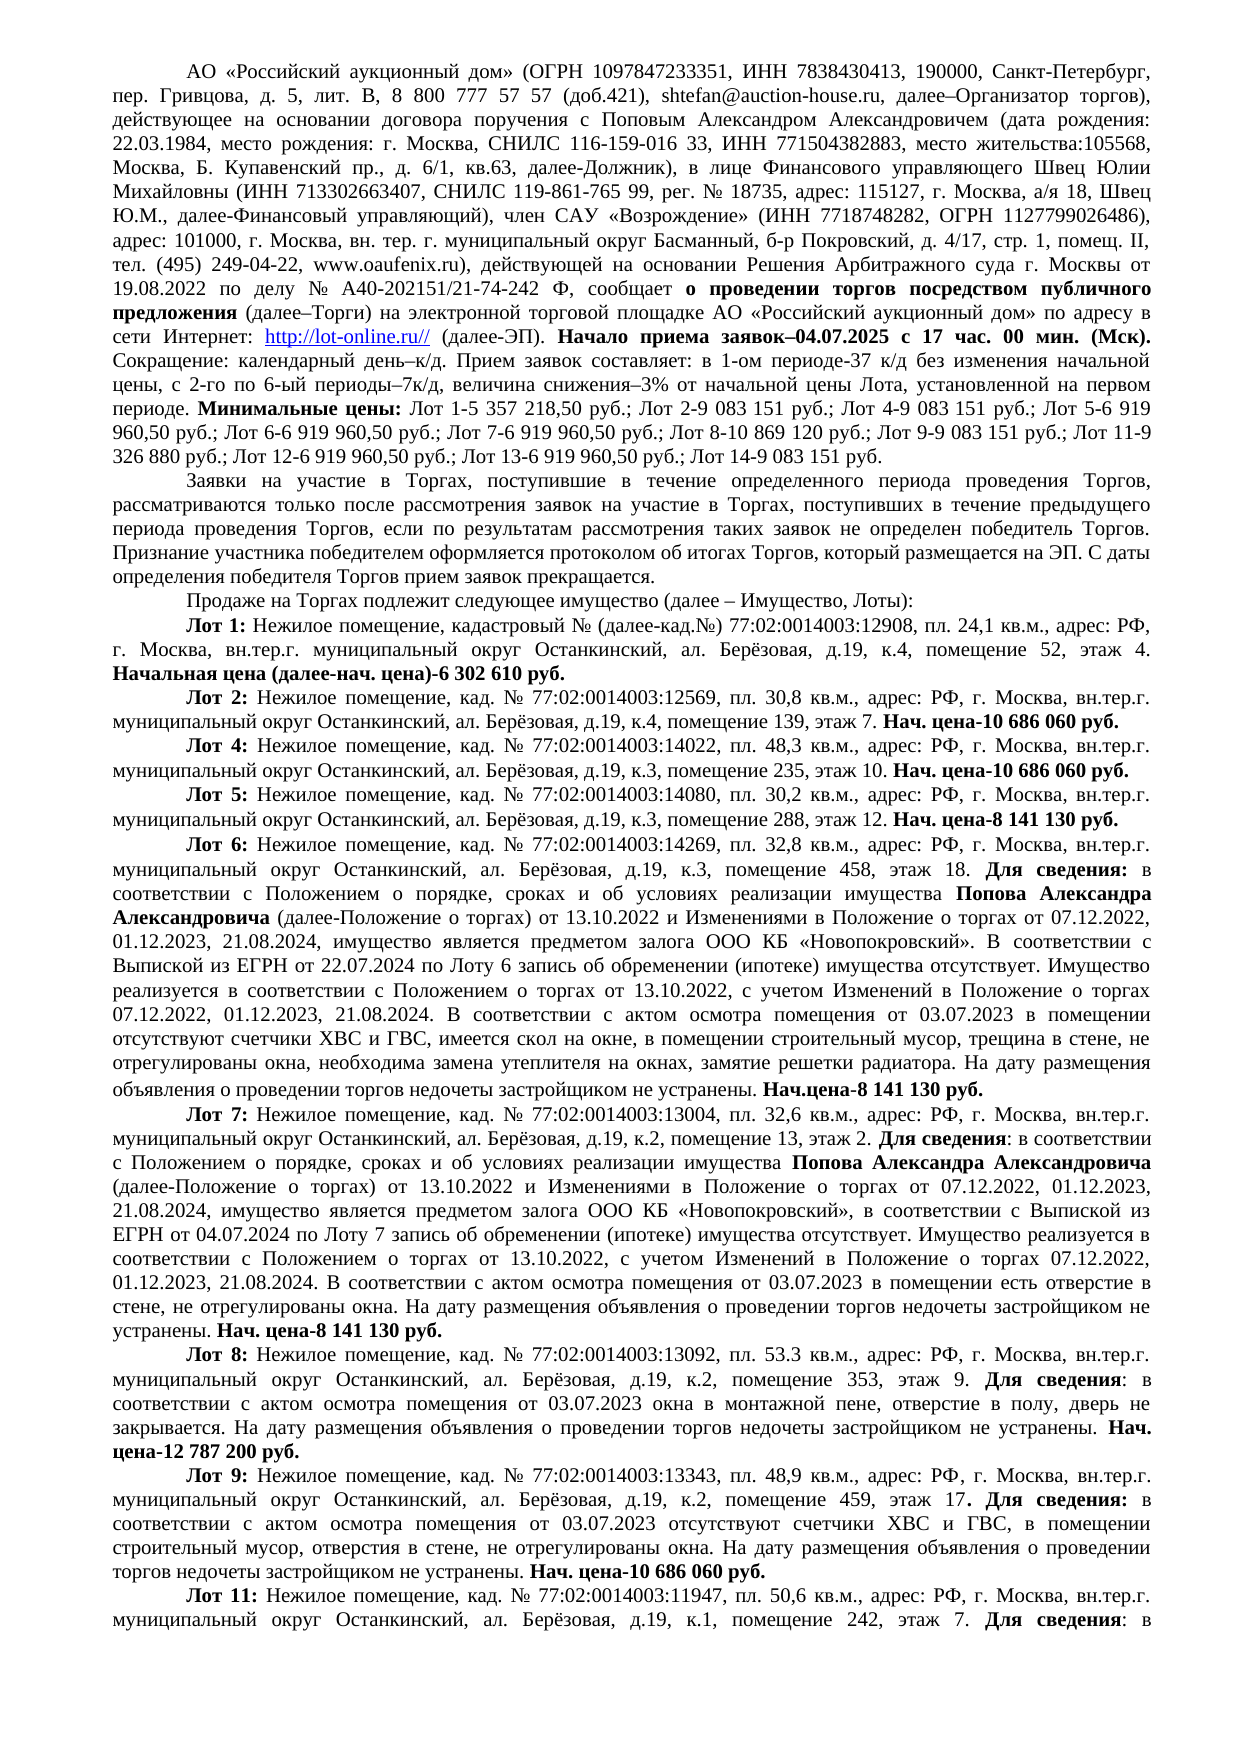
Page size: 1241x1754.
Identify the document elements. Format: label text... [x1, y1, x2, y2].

text Лот 6: Нежилое помещение, кад. № 77:02:0014003:14269, пл. 32,8 кв.м., адрес: РФ, г. Москва, вн.тер.г. муниципальный округ Останкинский, ал. Берёзовая, д.19, к.3, помещение 458, этаж 18. Для сведения: в соответствии с Положением о порядке, сроках и об условиях реализации имущества Попова Александра Александровича (далее-Положение о торгах) от 13.10.2022 и Изменениями в Положение о торгах от 07.12.2022, 01.12.2023, 21.08.2024, имущество является предметом залога ООО КБ «Новопокровский». В соответствии с Выпиской из ЕГРН от 22.07.2024 по Лоту 6 запись об обременении (ипотеке) имущества отсутствует. Имущество реализуется в соответствии с Положением о торгах от 13.10.2022, с учетом Изменений в Положение о торгах 07.12.2022, 01.12.2023, 21.08.2024. В соответствии с актом осмотра помещения от 03.07.2023 в помещении отсутствуют счетчики ХВС и ГВС, имеется скол на окне, в помещении строительный мусор, трещина в стене, не отрегулированы окна, необходима замена утеплителя на окнах, замятие решетки радиатора. На дату размещения объявления о проведении торгов недочеты застройщиком не устранены. Нач.цена-8 141 130 руб. [112, 832, 1152, 1102]
text АО «Российский аукционный дом» (ОГРН 1097847233351, ИНН 7838430413, 190000, Санкт-Петербург, пер. Гривцова, д. 5, лит. В, 8 800 777 57 57 (доб.421), shtefan@auction-house.ru, далее–Организатор торгов), действующее на основании договора поручения с Поповым Александром Александровичем (дата рождения: 22.03.1984, место рождения: г. Москва, СНИЛС 116-159-016 33, ИНН 771504382883, место жительства:105568, Москва, Б. Купавенский пр., д. 6/1, кв.63, далее-Должник), в лице Финансового управляющего Швец Юлии Михайловны (ИНН 713302663407, СНИЛС 119-861-765 99, рег. № 18735, адрес: 115127, г. Москва, а/я 18, Швец Ю.М., далее-Финансовый управляющий), член САУ «Возрождение» (ИНН 7718748282, ОГРН 1127799026486), адрес: 101000, г. Москва, вн. тер. г. муниципальный округ Басманный, б-р Покровский, д. 4/17, стр. 1, помещ. II, тел. (495) 249-04-22, www.oaufenix.ru), действующей на основании Решения Арбитражного суда г. Москвы от 19.08.2022 по делу № А40-202151/21-74-242 Ф, сообщает о проведении торгов посредством публичного предложения (далее–Торги) на электронной торговой площадке АО «Российский аукционный дом» по адресу в сети Интернет: http://lot-online.ru// (далее-ЭП). Начало приема заявок–04.07.2025 с 17 час. 00 мин. (Мск). Сокращение: календарный день–к/д. Прием заявок составляет: в 1-ом периоде-37 к/д без изменения начальной цены, с 2-го по 6-ый периоды–7к/д, величина снижения–3% от начальной цены Лота, установленной на первом периоде. Минимальные цены: Лот 1-5 357 218,50 руб.; Лот 2-9 083 151 руб.; Лот 4-9 083 151 руб.; Лот 5-6 919 960,50 руб.; Лот 6-6 919 960,50 руб.; Лот 7-6 919 960,50 руб.; Лот 8-10 869 120 руб.; Лот 9-9 083 151 руб.; Лот 11-9 326 880 руб.; Лот 12-6 919 960,50 руб.; Лот 13-6 919 960,50 руб.; Лот 14-9 083 151 руб. [112, 59, 1152, 468]
text Лот 8: Нежилое помещение, кад. № 77:02:0014003:13092, пл. 53.3 кв.м., адрес: РФ, г. Москва, вн.тер.г. муниципальный округ Останкинский, ал. Берёзовая, д.19, к.2, помещение 353, этаж 9. Для сведения: в соответствии с актом осмотра помещения от 03.07.2023 окна в монтажной пене, отверстие в полу, дверь не закрывается. На дату размещения объявления о проведении торгов недочеты застройщиком не устранены. Нач. цена-12 787 200 руб. [112, 1342, 1152, 1463]
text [112, 1583, 1152, 1631]
text Заявки на участие в Торгах, поступившие в течение определенного периода проведения Торгов, рассматриваются только после рассмотрения заявок на участие в Торгах, поступивших в течение предыдущего периода проведения Торгов, если по результатам рассмотрения таких заявок не определен победитель Торгов. Признание участника победителем оформляется протоколом об итогах Торгов, который размещается на ЭП. С даты определения победителя Торгов прием заявок прекращается. [112, 468, 1152, 588]
text Продаже на Торгах подлежит следующее имущество (далее – Имущество, Лоты): [112, 588, 1152, 612]
text Лот 1: Нежилое помещение, кадастровый № (далее-кад.№) 77:02:0014003:12908, пл. 24,1 кв.м., адрес: РФ, г. Москва, вн.тер.г. муниципальный округ Останкинский, ал. Берёзовая, д.19, к.4, помещение 52, этаж 4. Начальная цена (далее-нач. цена)-6 302 610 руб. [112, 612, 1152, 685]
text Лот 9: Нежилое помещение, кад. № 77:02:0014003:13343, пл. 48,9 кв.м., адрес: РФ, г. Москва, вн.тер.г. муниципальный округ Останкинский, ал. Берёзовая, д.19, к.2, помещение 459, этаж 17. Для сведения: в соответствии с актом осмотра помещения от 03.07.2023 отсутствуют счетчики ХВС и ГВС, в помещении строительный мусор, отверстия в стене, не отрегулированы окна. На дату размещения объявления о проведении торгов недочеты застройщиком не устранены. Нач. цена-10 686 060 руб. [112, 1463, 1152, 1583]
text Лот 5: Нежилое помещение, кад. № 77:02:0014003:14080, пл. 30,2 кв.м., адрес: РФ, г. Москва, вн.тер.г. муниципальный округ Останкинский, ал. Берёзовая, д.19, к.3, помещение 288, этаж 12. Нач. цена-8 141 130 руб. [112, 782, 1152, 832]
text Лот 4: Нежилое помещение, кад. № 77:02:0014003:14022, пл. 48,3 кв.м., адрес: РФ, г. Москва, вн.тер.г. муниципальный округ Останкинский, ал. Берёзовая, д.19, к.3, помещение 235, этаж 10. Нач. цена-10 686 060 руб. [112, 733, 1152, 782]
text Лот 2: Нежилое помещение, кад. № 77:02:0014003:12569, пл. 30,8 кв.м., адрес: РФ, г. Москва, вн.тер.г. муниципальный округ Останкинский, ал. Берёзовая, д.19, к.4, помещение 139, этаж 7. Нач. цена-10 686 060 руб. [112, 685, 1152, 733]
text Лот 7: Нежилое помещение, кад. № 77:02:0014003:13004, пл. 32,6 кв.м., адрес: РФ, г. Москва, вн.тер.г. муниципальный округ Останкинский, ал. Берёзовая, д.19, к.2, помещение 13, этаж 2. Для сведения: в соответствии с Положением о порядке, сроках и об условиях реализации имущества Попова Александра Александровича (далее-Положение о торгах) от 13.10.2022 и Изменениями в Положение о торгах от 07.12.2022, 01.12.2023, 21.08.2024, имущество является предметом залога ООО КБ «Новопокровский», в соответствии с Выпиской из ЕГРН от 04.07.2024 по Лоту 7 запись об обременении (ипотеке) имущества отсутствует. Имущество реализуется в соответствии с Положением о торгах от 13.10.2022, с учетом Изменений в Положение о торгах 07.12.2022, 01.12.2023, 21.08.2024. В соответствии с актом осмотра помещения от 03.07.2023 в помещении есть отверстие в стене, не отрегулированы окна. На дату размещения объявления о проведении торгов недочеты застройщиком не устранены. Нач. цена-8 141 130 руб. [112, 1102, 1152, 1342]
